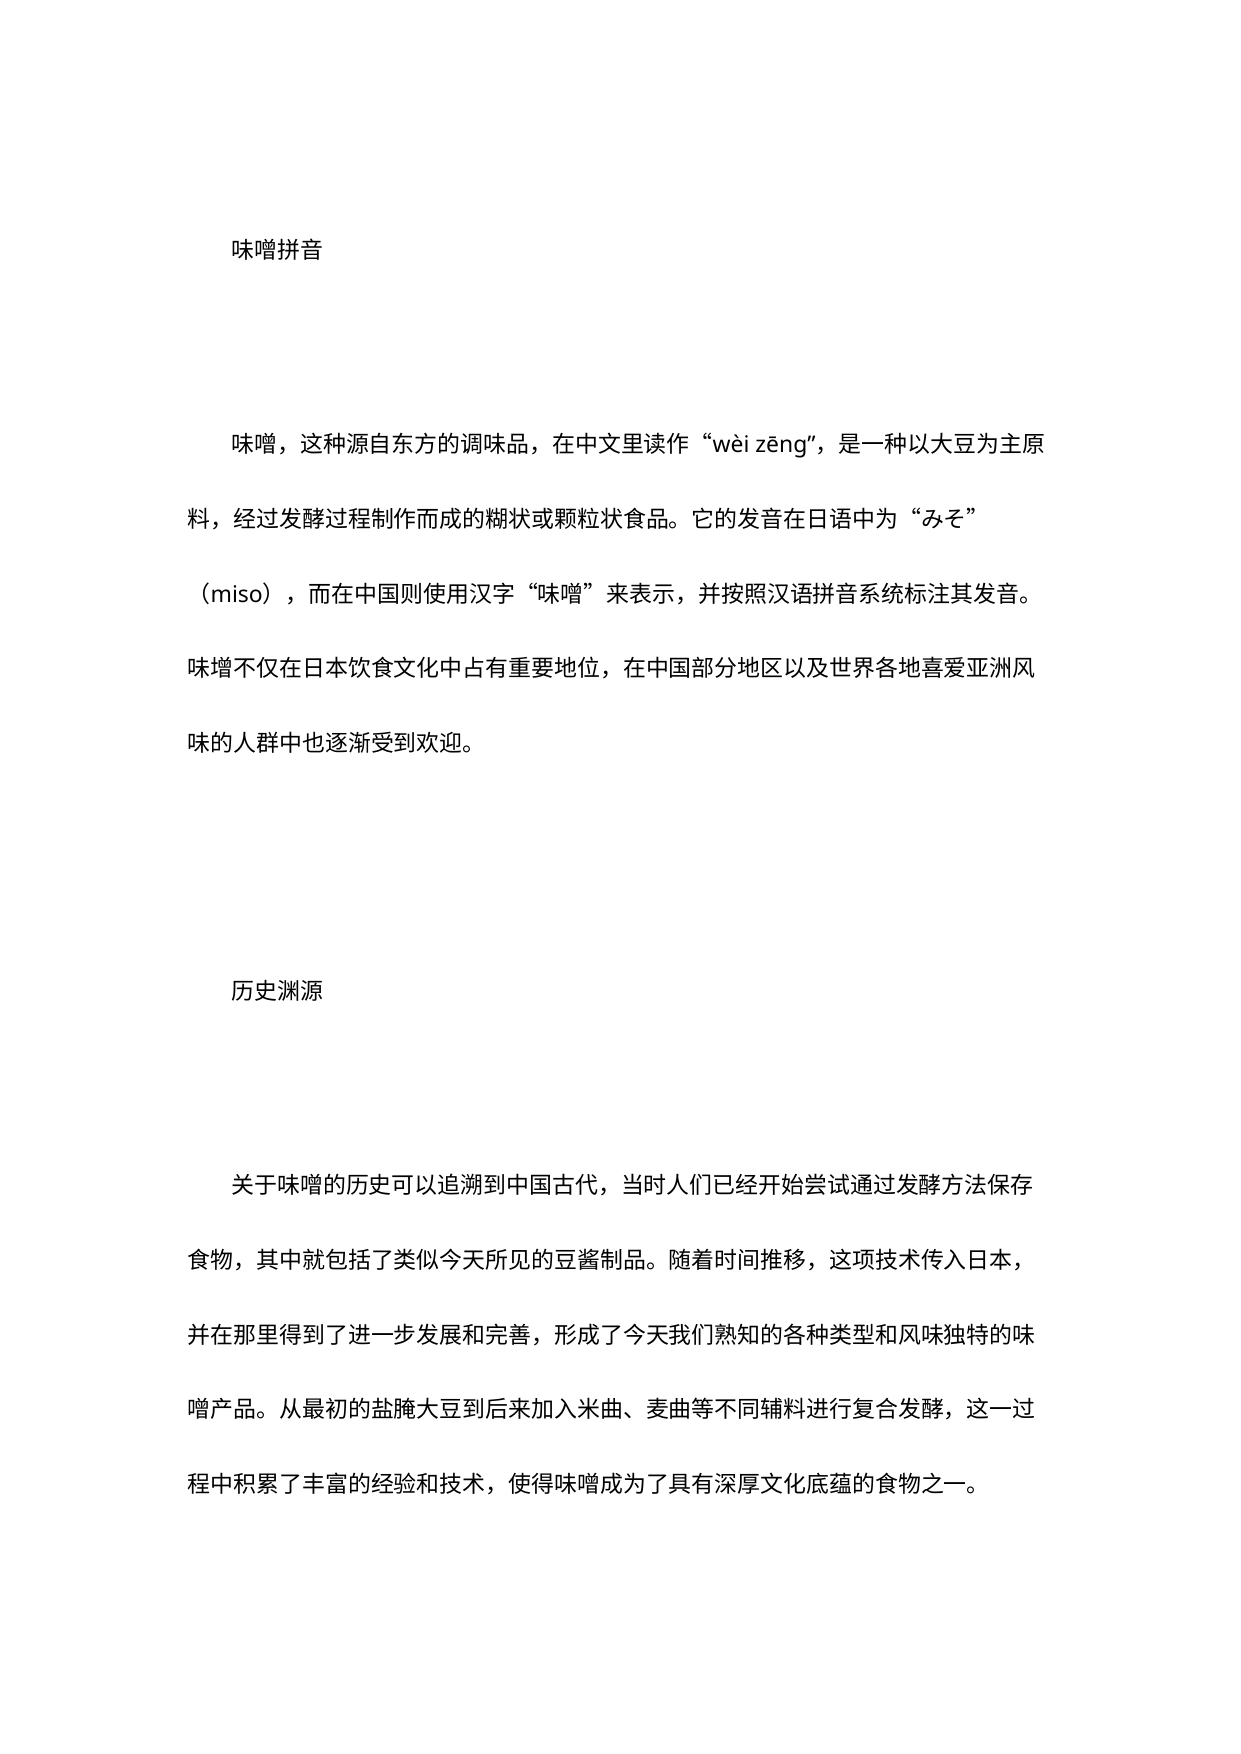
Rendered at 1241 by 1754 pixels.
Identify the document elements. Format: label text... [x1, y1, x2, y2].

text 历史渊源 [187, 957, 1053, 1022]
text 味噌，这种源自东方的调味品，在中文里读作“wèi zēng”，是一种以大豆为主原料，经过发酵过程制作而成的糊状或颗粒状食品。它的发音在日语中为“みそ”（miso），而在中国则使用汉字“味噌”来表示，并按照汉语拼音系统标注其发音。味增不仅在日本饮食文化中占有重要地位，在中国部分地区以及世界各地喜爱亚洲风味的人群中也逐渐受到欢迎。 [187, 410, 1053, 774]
text 味噌拼音 [187, 216, 1053, 281]
text 关于味噌的历史可以追溯到中国古代，当时人们已经开始尝试通过发酵方法保存食物，其中就包括了类似今天所见的豆酱制品。随着时间推移，这项技术传入日本，并在那里得到了进一步发展和完善，形成了今天我们熟知的各种类型和风味独特的味噌产品。从最初的盐腌大豆到后来加入米曲、麦曲等不同辅料进行复合发酵，这一过程中积累了丰富的经验和技术，使得味噌成为了具有深厚文化底蕴的食物之一。 [187, 1151, 1053, 1515]
